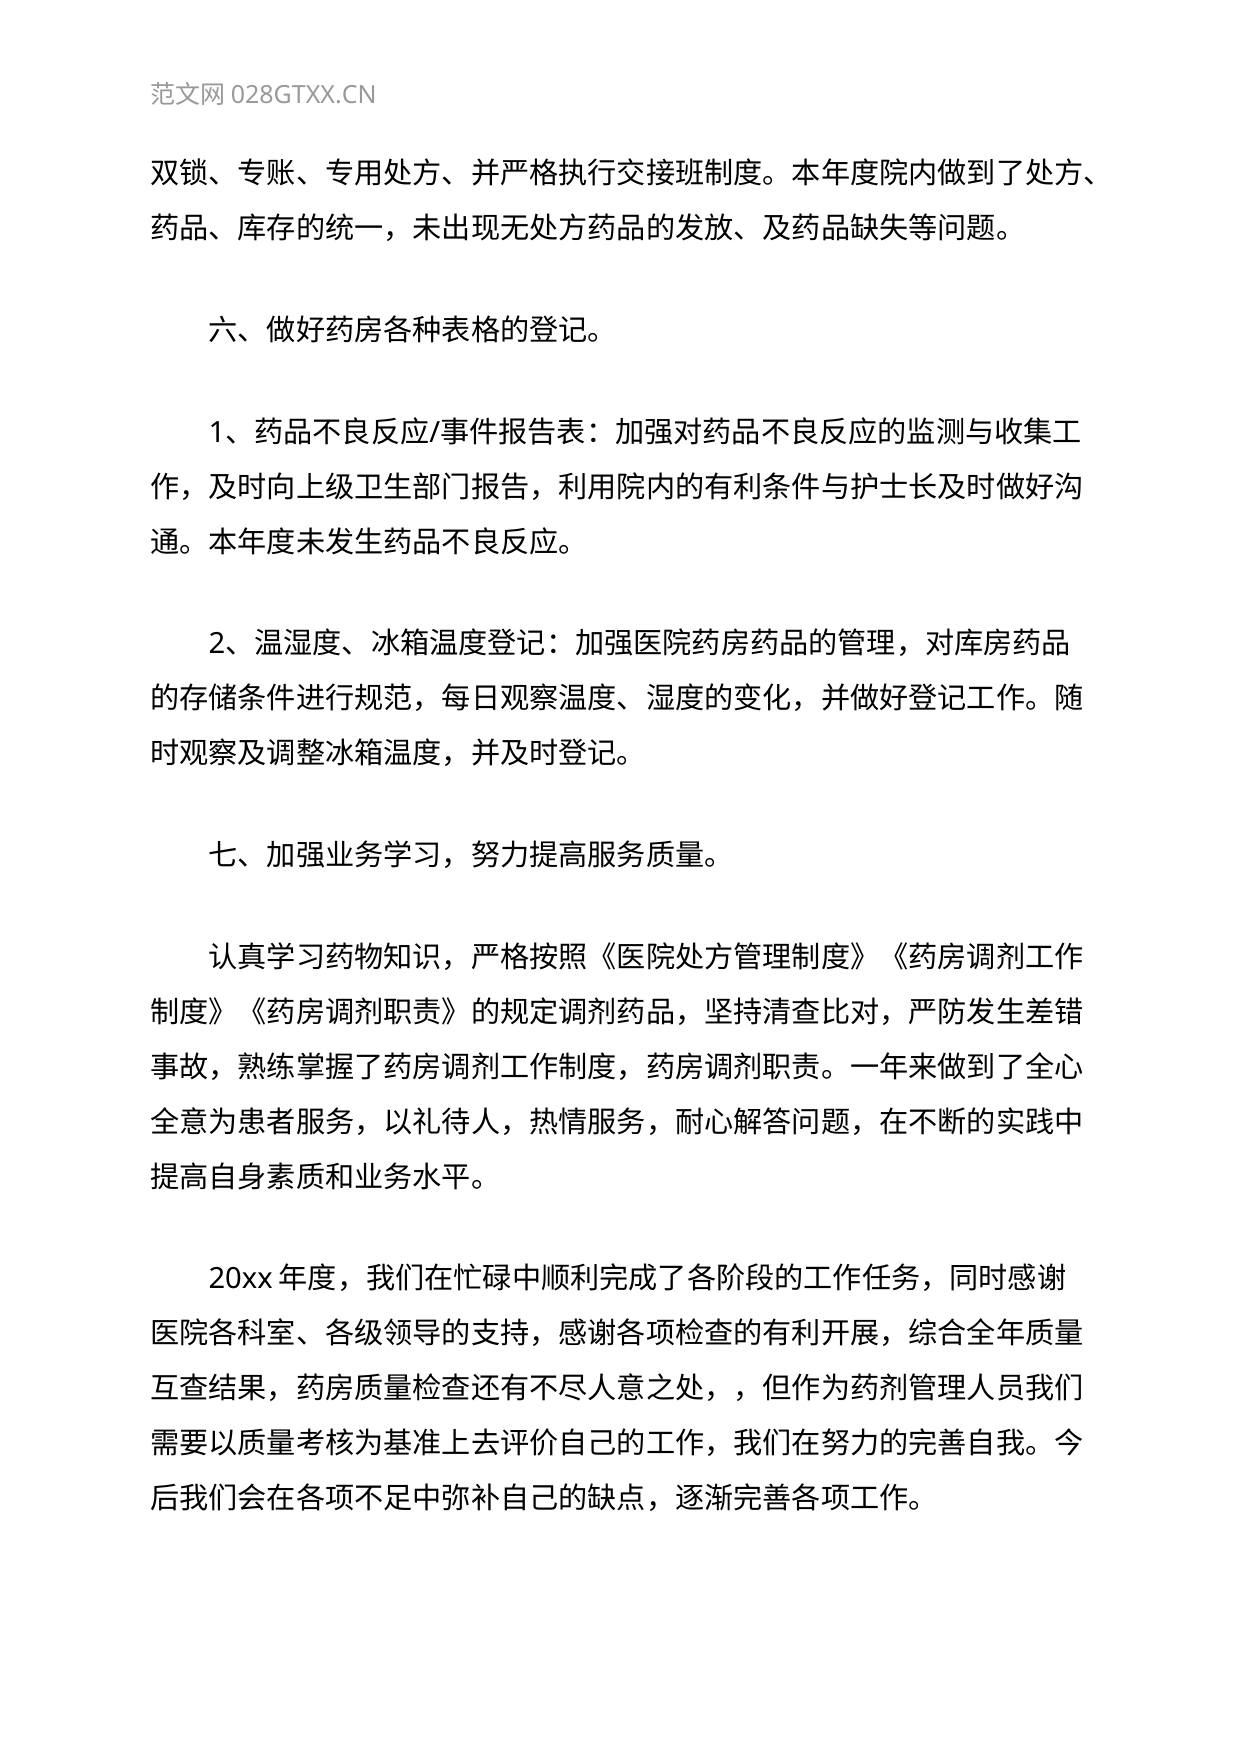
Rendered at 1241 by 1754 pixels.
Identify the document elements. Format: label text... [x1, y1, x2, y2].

text 2、温湿度、冰箱温度登记：加强医院药房药品的管理，对库房药品的存储条件进行规范，每日观察温度、湿度的变化，并做好登记工作。随时观察及调整冰箱温度，并及时登记。 [150, 620, 1090, 772]
text 认真学习药物知识，严格按照《医院处方管理制度》《药房调剂工作制度》《药房调剂职责》的规定调剂药品，坚持清查比对，严防发生差错事故，熟练掌握了药房调剂工作制度，药房调剂职责。一年来做到了全心全意为患者服务，以礼待人，热情服务，耐心解答问题，在不断的实践中提高自身素质和业务水平。 [150, 933, 1090, 1195]
text 1、药品不良反应/事件报告表：加强对药品不良反应的监测与收集工作，及时向上级卫生部门报告，利用院内的有利条件与护士长及时做好沟通。本年度未发生药品不良反应。 [150, 408, 1090, 561]
text 七、加强业务学习，努力提高服务质量。 [150, 832, 1090, 874]
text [150, 150, 1090, 247]
text 20xx年度，我们在忙碌中顺利完成了各阶段的工作任务，同时感谢医院各科室、各级领导的支持，感谢各项检查的有利开展，综合全年质量互查结果，药房质量检查还有不尽人意之处，，但作为药剂管理人员我们需要以质量考核为基准上去评价自己的工作，我们在努力的完善自我。今后我们会在各项不足中弥补自己的缺点，逐渐完善各项工作。 [150, 1255, 1090, 1517]
text 六、做好药房各种表格的登记。 [150, 307, 1090, 349]
